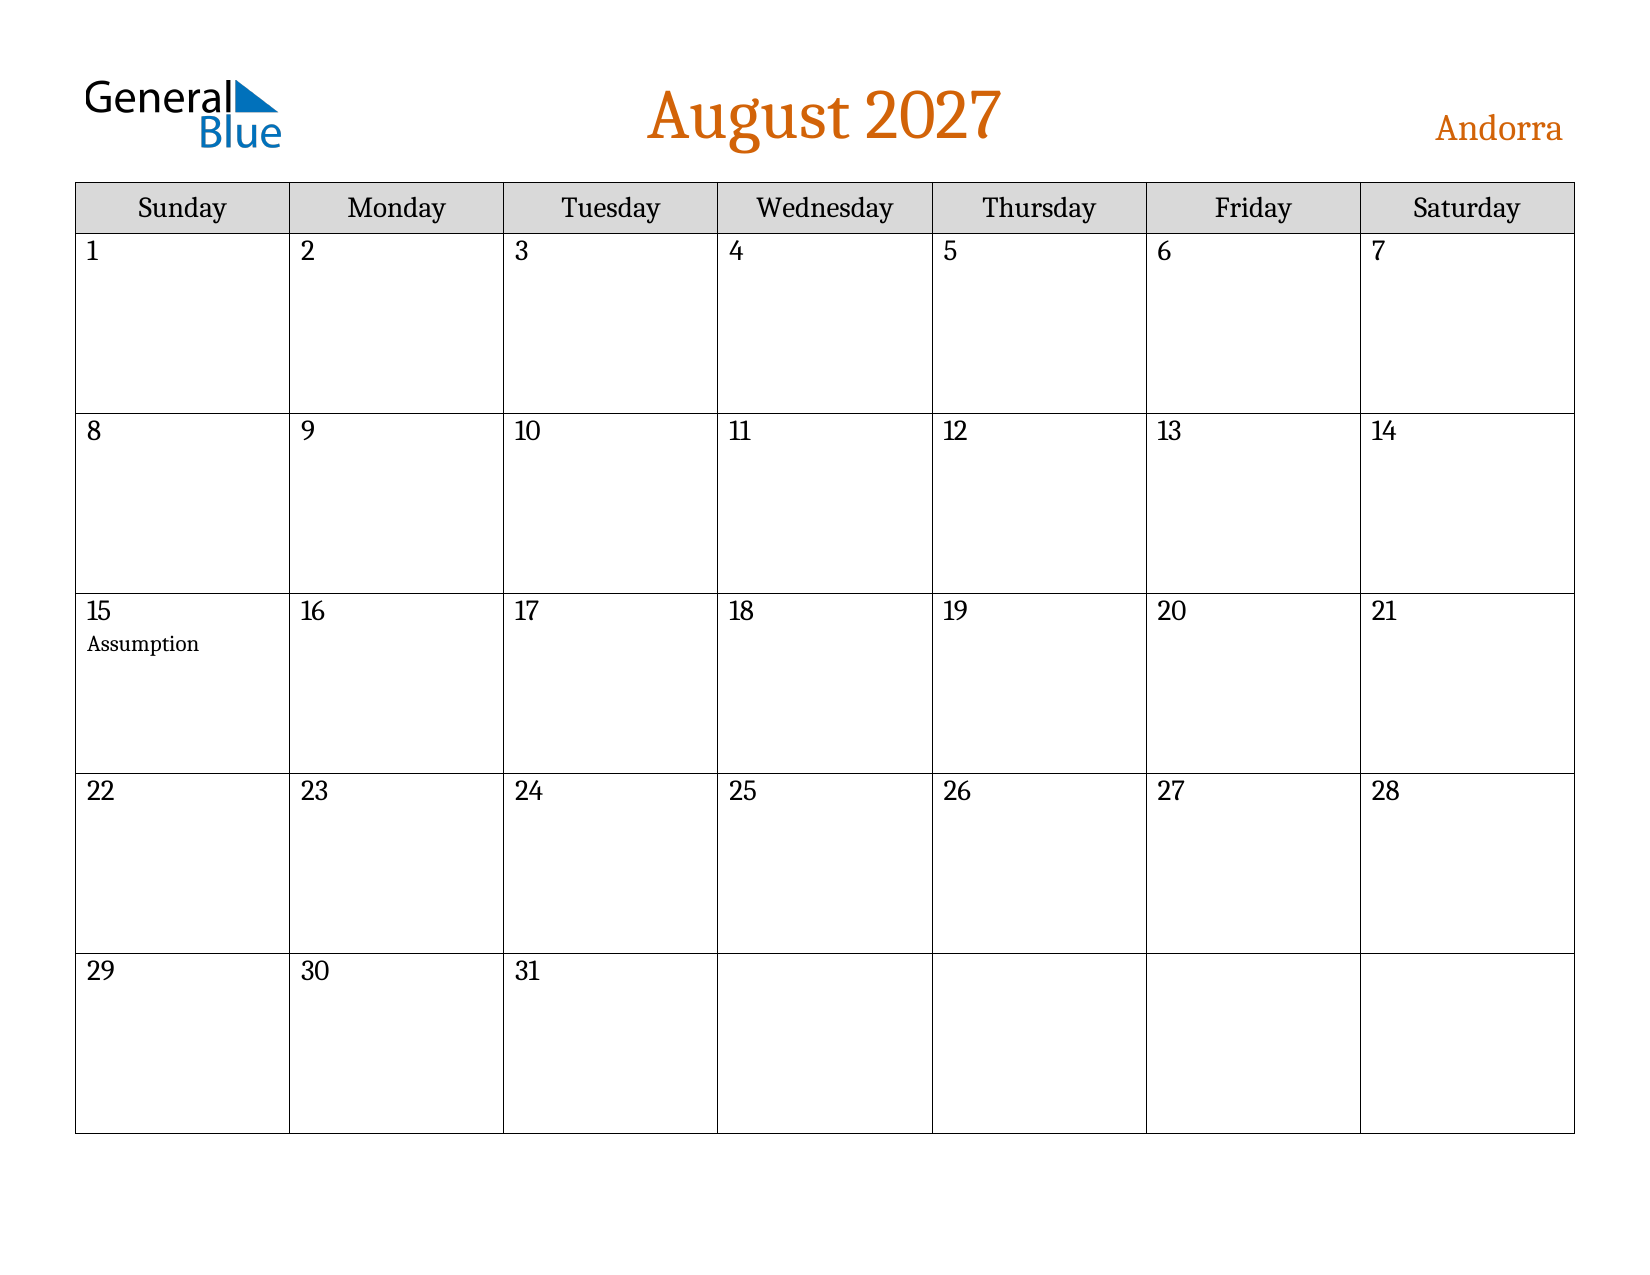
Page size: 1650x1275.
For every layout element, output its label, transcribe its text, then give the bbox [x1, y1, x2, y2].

table_header August 2027 [504, 75, 1146, 182]
table_cell 8 [76, 414, 289, 450]
table_cell 3 [504, 234, 717, 270]
table_cell [933, 810, 1146, 953]
table_cell Monday [290, 183, 503, 233]
table_cell Thursday [933, 183, 1146, 233]
table_cell 5 [933, 234, 1146, 270]
picture [86, 80, 281, 148]
table_cell [290, 990, 503, 1133]
table_cell 21 [1361, 594, 1574, 630]
table_cell 9 [290, 414, 503, 450]
table_cell [76, 450, 289, 593]
table_cell [1361, 450, 1574, 593]
table_cell 26 [933, 774, 1146, 810]
table_cell 6 [1147, 234, 1360, 270]
table_cell 27 [1147, 774, 1360, 810]
table_cell Saturday [1361, 183, 1574, 233]
table_cell [933, 270, 1146, 413]
table_cell [1361, 990, 1574, 1133]
table_cell [718, 810, 932, 953]
table_cell 12 [933, 414, 1146, 450]
table_header [76, 75, 503, 182]
table_cell 7 [1361, 234, 1574, 270]
table_cell 1 [76, 234, 289, 270]
table_cell [1361, 270, 1574, 413]
table_cell [718, 450, 932, 593]
table_cell [290, 270, 503, 413]
table_cell [76, 270, 289, 413]
table_cell 28 [1361, 774, 1574, 810]
table_cell 23 [290, 774, 503, 810]
table_cell 2 [290, 234, 503, 270]
table_cell [504, 450, 717, 593]
table_cell 30 [290, 954, 503, 990]
table_cell [1147, 954, 1360, 990]
table_cell [933, 990, 1146, 1133]
table_cell Friday [1147, 183, 1360, 233]
table_cell [933, 450, 1146, 593]
table_cell Tuesday [504, 183, 717, 233]
table_cell 24 [504, 774, 717, 810]
table_cell 15 [76, 594, 289, 630]
table_cell [718, 990, 932, 1133]
table_cell [718, 954, 932, 990]
table_cell [1361, 810, 1574, 953]
table_cell [1147, 630, 1360, 773]
table_cell 10 [504, 414, 717, 450]
table_cell 31 [504, 954, 717, 990]
table_cell [504, 630, 717, 773]
table_cell [290, 810, 503, 953]
table_cell [76, 810, 289, 953]
table_cell 14 [1361, 414, 1574, 450]
table_cell 17 [504, 594, 717, 630]
table_cell 29 [76, 954, 289, 990]
table_cell 25 [718, 774, 932, 810]
table_cell [718, 270, 932, 413]
table_header Andorra [1146, 75, 1574, 182]
table_cell [1361, 630, 1574, 773]
table_cell [1147, 270, 1360, 413]
table_cell 22 [76, 774, 289, 810]
table_cell [933, 630, 1146, 773]
table_cell 16 [290, 594, 503, 630]
table_cell 20 [1147, 594, 1360, 630]
table_cell [504, 270, 717, 413]
table_cell Sunday [76, 183, 289, 233]
table_cell Wednesday [718, 183, 932, 233]
table_cell 4 [718, 234, 932, 270]
table_cell 13 [1147, 414, 1360, 450]
table_cell [76, 990, 289, 1133]
table_cell [933, 954, 1146, 990]
table_cell [290, 450, 503, 593]
table_cell [290, 630, 503, 773]
table_cell [504, 990, 717, 1133]
table_cell [1147, 450, 1360, 593]
table_cell [1147, 810, 1360, 953]
table_cell Assumption [76, 630, 289, 773]
table_cell 19 [933, 594, 1146, 630]
table_cell 11 [718, 414, 932, 450]
table_cell [1147, 990, 1360, 1133]
table_cell [1361, 954, 1574, 990]
table_cell [504, 810, 717, 953]
table_cell 18 [718, 594, 932, 630]
table_cell [718, 630, 932, 773]
